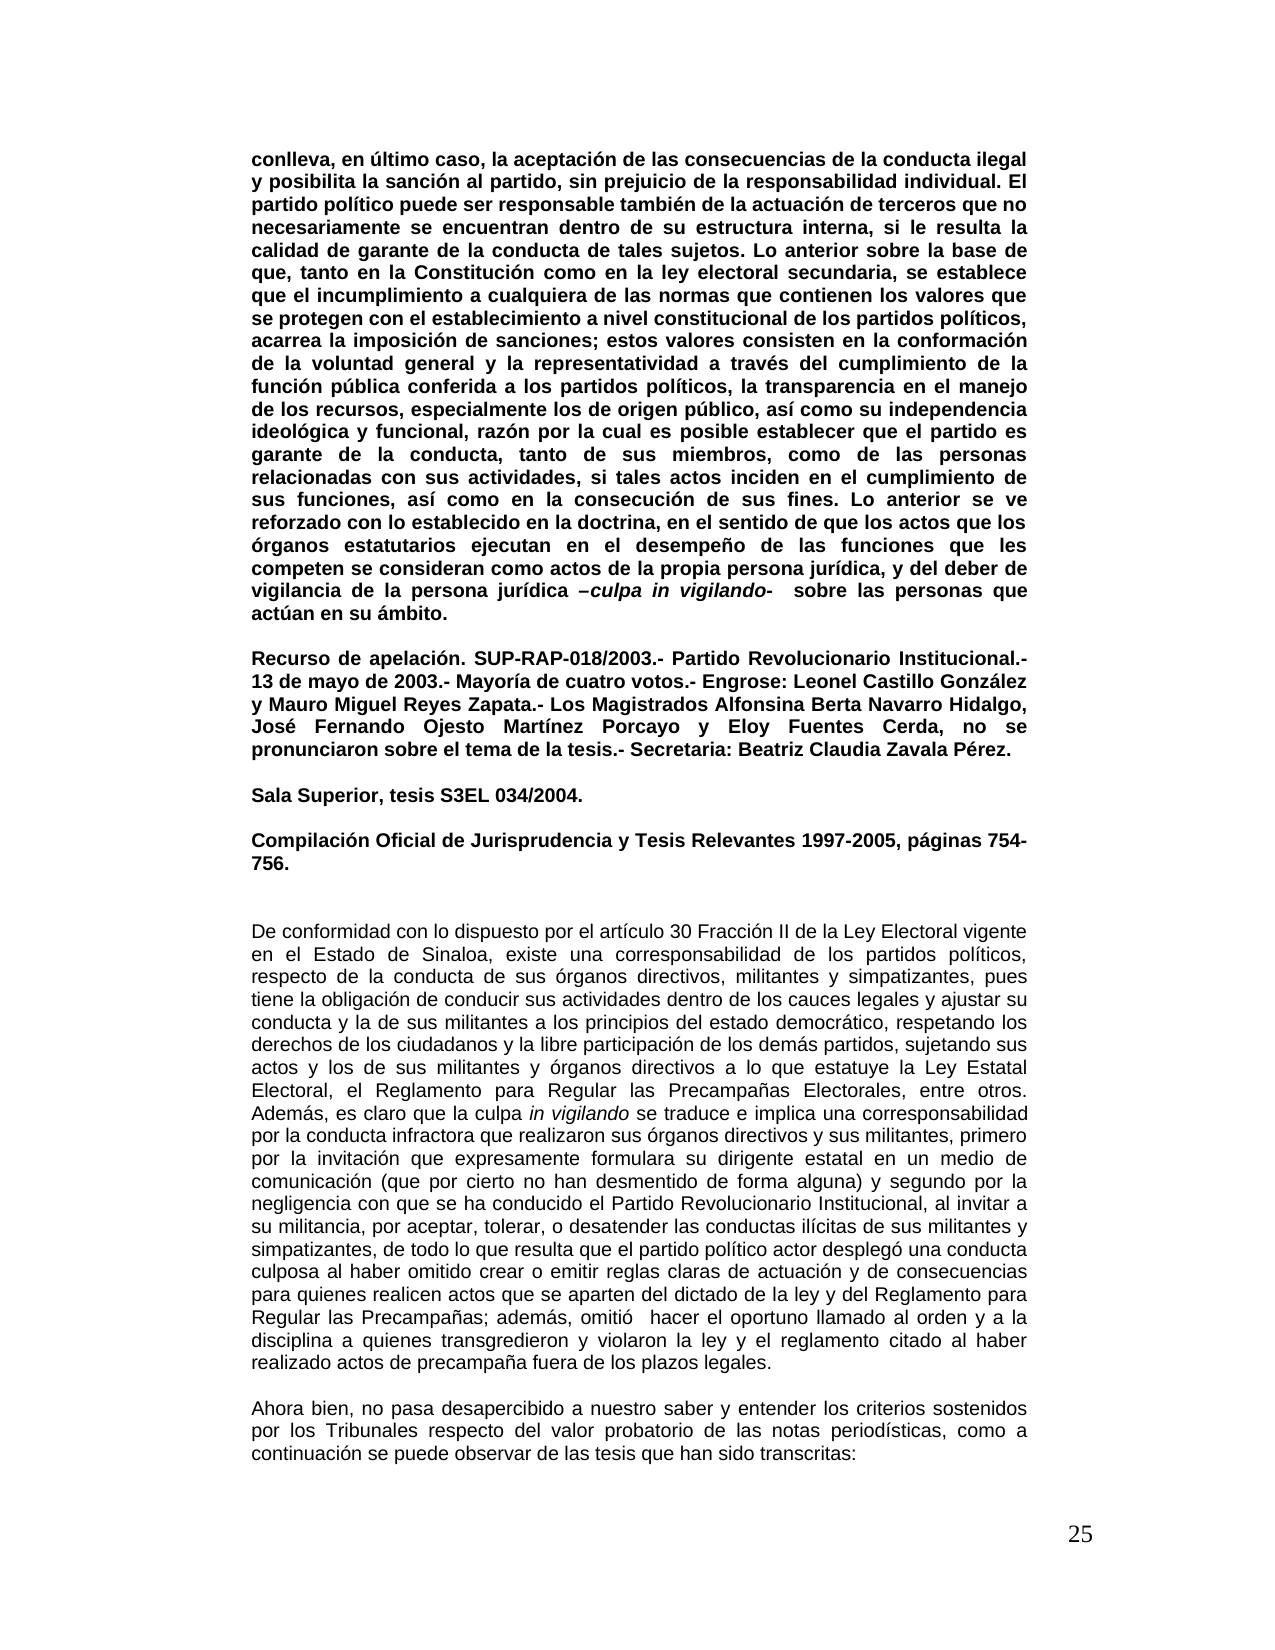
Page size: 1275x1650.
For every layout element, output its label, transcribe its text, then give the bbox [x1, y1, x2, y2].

list De conformidad con lo dispuesto por el artículo 30 Fracción II de la Ley Electoral vigente en el Estado de Sinaloa, existe una corresponsabilidad de los partidos políticos, respecto de la conducta de sus órganos directivos, militantes y simpatizantes, pues tiene la obligación de conducir sus actividades dentro de los cauces legales y ajustar su conducta y la de sus militantes a los principios del estado democrático, respetando los derechos de los ciudadanos y la libre participación de los demás partidos, sujetando sus actos y los de sus militantes y órganos directivos a lo que estatuye la Ley Estatal Electoral, el Reglamento para Regular las Precampañas Electorales, entre otros. Además, es claro que la culpa in vigilando se traduce e implica una corresponsabilidad por la conducta infractora que realizaron sus órganos directivos y sus militantes, primero por la invitación que expresamente formulara su dirigente estatal en un medio de comunicación (que por cierto no han desmentido de forma alguna) y segundo por la negligencia con que se ha conducido el Partido Revolucionario Institucional, al invitar a su militancia, por aceptar, tolerar, o desatender las conductas ilícitas de sus militantes y simpatizantes, de todo lo que resulta que el partido político actor desplegó una conducta culposa al haber omitido crear o emitir reglas claras de actuación y de consecuencias para quienes realicen actos que se aparten del dictado de la ley y del Reglamento para Regular las Precampañas; además, omitió hacer el oportuno llamado al orden y a la disciplina a quienes transgredieron y violaron la ley y el reglamento citado al haber realizado actos de precampaña fuera de los plazos legales. [251, 920, 1028, 1374]
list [251, 148, 1028, 624]
list Compilación Oficial de Jurisprudencia y Tesis Relevantes 1997-2005, páginas 754-756. [251, 829, 1028, 874]
list Recurso de apelación. SUP-RAP-018/2003.- Partido Revolucionario Institucional.- 13 de mayo de 2003.- Mayoría de cuatro votos.- Engrose: Leonel Castillo González y Mauro Miguel Reyes Zapata.- Los Magistrados Alfonsina Berta Navarro Hidalgo, José Fernando Ojesto Martínez Porcayo y Eloy Fuentes Cerda, no se pronunciaron sobre el tema de la tesis.- Secretaria: Beatriz Claudia Zavala Pérez. [251, 647, 1028, 761]
list Sala Superior, tesis S3EL 034/2004. [251, 783, 1028, 806]
list Ahora bien, no pasa desapercibido a nuestro saber y entender los criterios sostenidos por los Tribunales respecto del valor probatorio de las notas periodísticas, como a continuación se puede observar de las tesis que han sido transcritas: [251, 1397, 1028, 1465]
